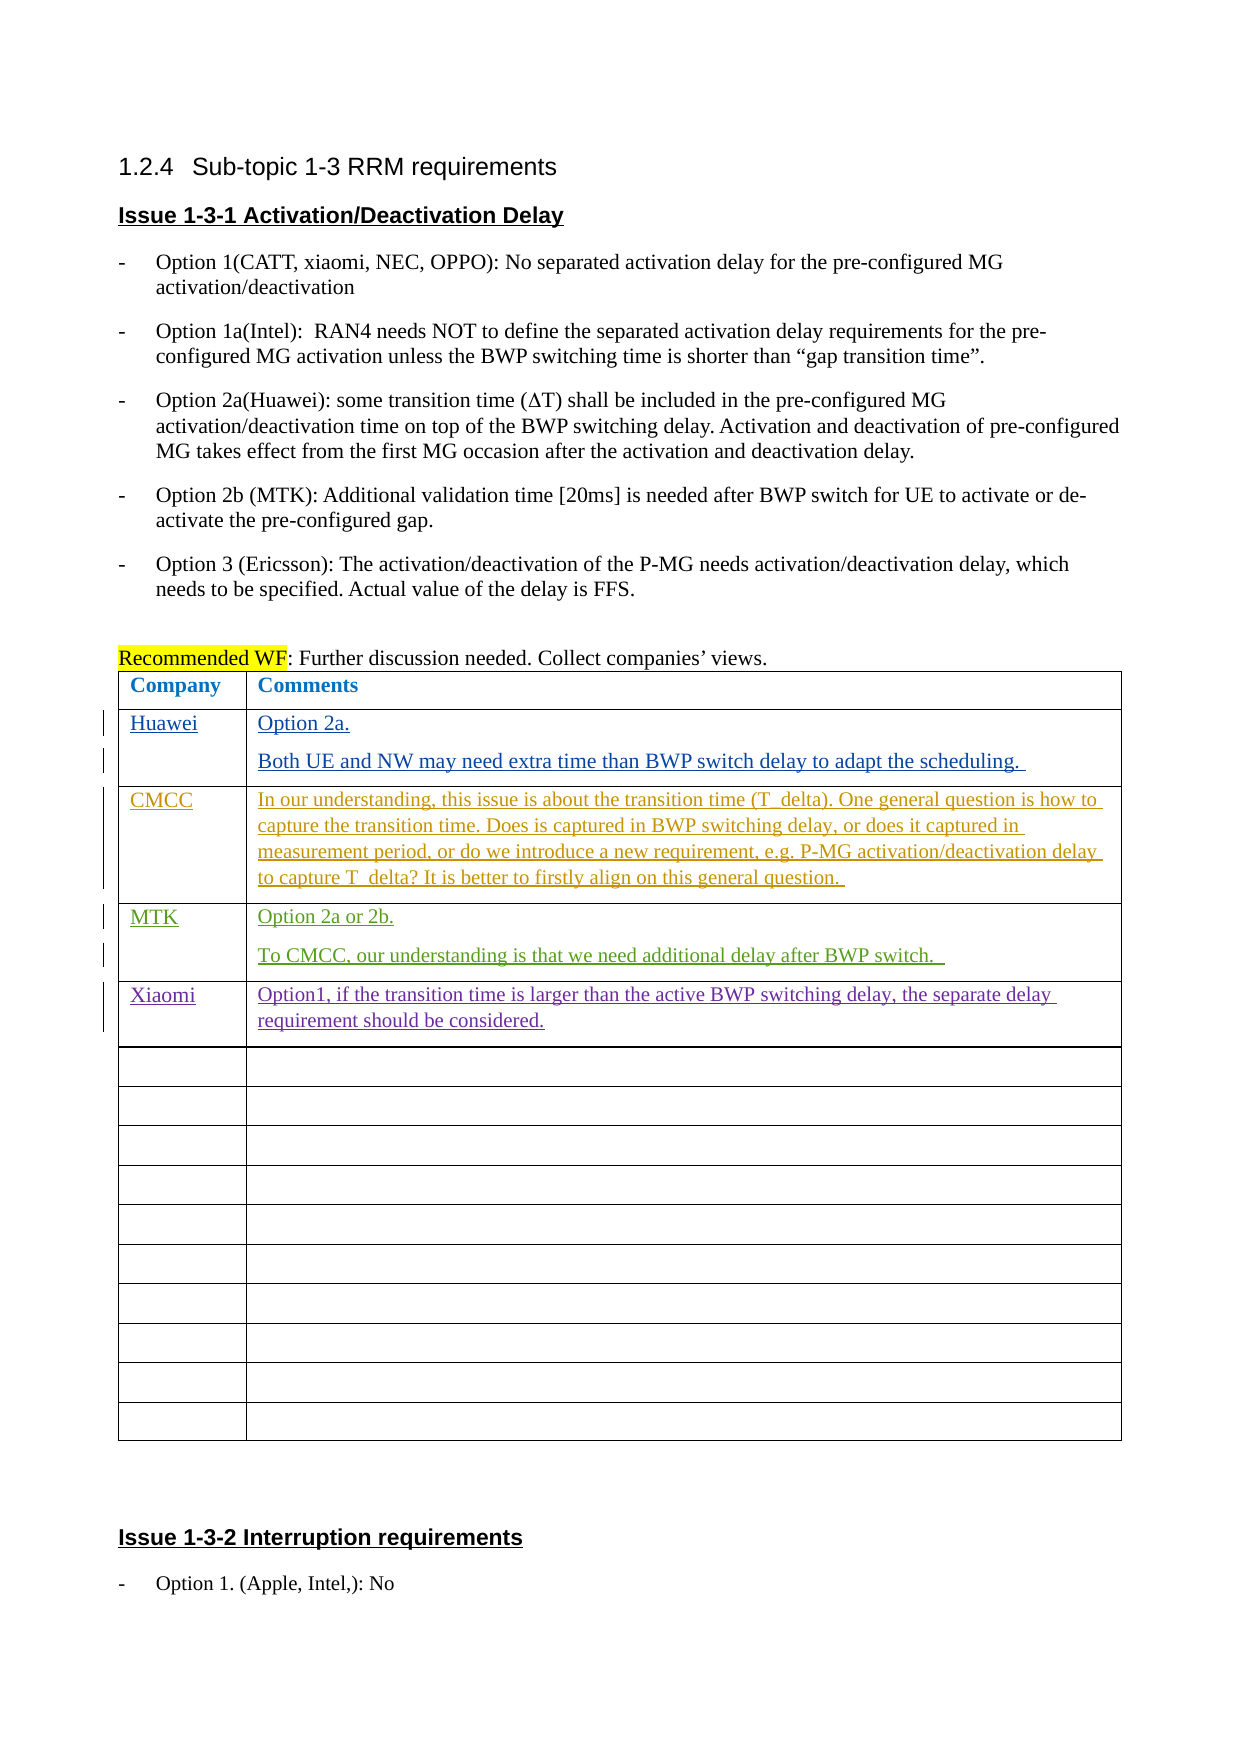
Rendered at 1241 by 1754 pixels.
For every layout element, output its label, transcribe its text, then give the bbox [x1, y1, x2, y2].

table_cell [247, 1324, 1121, 1362]
table_cell [119, 1126, 246, 1165]
table_cell [247, 1166, 1121, 1204]
table_cell [119, 787, 246, 903]
list Option 2a(Huawei): some transition time (T) shall be included in the pre-configured MG activation/deactivation time on top of the BWP switching delay. Activation and deactivation of pre-configured MG takes effect from the first MG occasion after the activation and deactivation delay. [118, 387, 1122, 463]
text Recommended WF: Further discussion needed. Collect companies’ views. [287, 645, 1122, 671]
table_cell [119, 1205, 246, 1244]
table_cell [247, 710, 1121, 786]
list Option 1a(Intel): RAN4 needs NOT to define the separated activation delay requirements for the pre-configured MG activation unless the BWP switching time is shorter than “gap transition time”. [118, 318, 1122, 369]
table_cell [119, 1363, 246, 1402]
subtitle Sub-topic 1-3 RRM requirements [118, 152, 1122, 181]
table_cell [119, 1284, 246, 1323]
table_cell [247, 1363, 1121, 1402]
list Option 2b (MTK): Additional validation time [20ms] is needed after BWP switch for UE to activate or de-activate the pre-configured gap. [118, 482, 1122, 532]
table_cell [247, 1403, 1121, 1440]
list Option 1. (Apple, Intel,): No [118, 1571, 1122, 1595]
table_cell [247, 1284, 1121, 1323]
table_cell [247, 1205, 1121, 1244]
table_cell [119, 1048, 246, 1086]
subtitle Issue 1-3-2 Interruption requirements [118, 1524, 1122, 1550]
table_cell [247, 787, 1121, 903]
table_header Company [119, 672, 246, 709]
table_cell [247, 982, 1121, 1046]
table_cell [119, 1403, 246, 1440]
table_cell [247, 1245, 1121, 1283]
table_cell [247, 904, 1121, 981]
table_cell [119, 1087, 246, 1125]
list Option 3 (Ericsson): The activation/deactivation of the P-MG needs activation/deactivation delay, which needs to be specified. Actual value of the delay is FFS. [118, 551, 1122, 601]
table_header Comments [247, 672, 1121, 709]
table_cell [119, 904, 246, 981]
table_cell [119, 982, 246, 1046]
list Option 1(CATT, xiaomi, NEC, OPPO): No separated activation delay for the pre-configured MG activation/deactivation [118, 249, 1122, 299]
table_cell [247, 1087, 1121, 1125]
table_cell [119, 1324, 246, 1362]
table_cell [119, 710, 246, 786]
table_cell [119, 1245, 246, 1283]
table_cell [247, 1048, 1121, 1086]
table_cell [247, 1126, 1121, 1165]
subtitle Issue 1-3-1 Activation/Deactivation Delay [118, 202, 1122, 228]
table_cell [119, 1166, 246, 1204]
